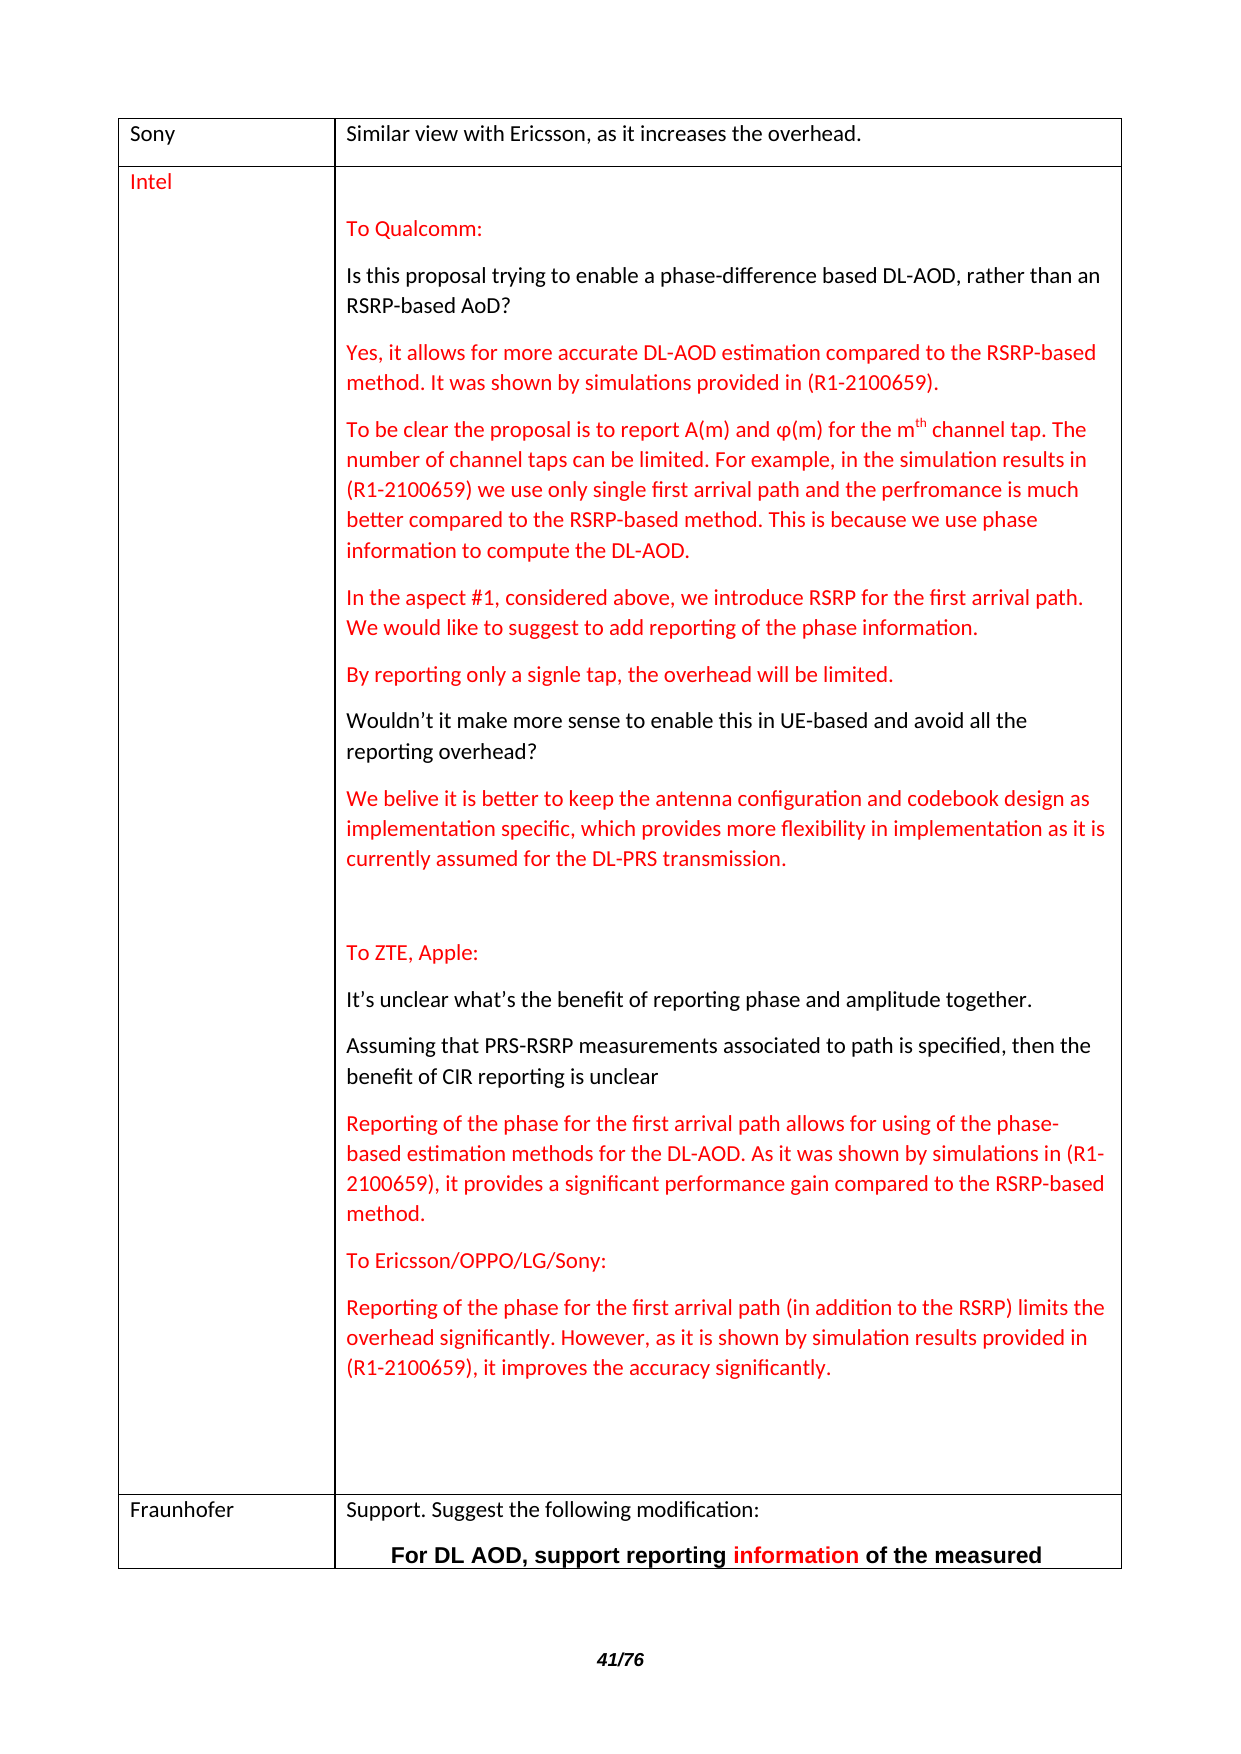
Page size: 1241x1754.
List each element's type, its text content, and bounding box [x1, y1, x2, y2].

table_cell Similar view with Ericsson, as it increases the overhead. [336, 119, 1121, 166]
table_cell Intel [119, 167, 334, 1494]
table_cell To Qualcomm: Is this proposal trying to enable a phase-difference based DL-AOD, rather than an RSRP-based AoD? Yes, it allows for more accurate DL-AOD estimation compared to the RSRP-based method. It was shown by simulations provided in (R1-2100659). To be clear the proposal is to report A(m) and φ(m) for the mth channel tap. The number of channel taps can be limited. For example, in the simulation results in (R1-2100659) we use only single first arrival path and the perfromance is much better compared to the RSRP-based method. This is because we use phase information to compute the DL-AOD. In the aspect #1, considered above, we introduce RSRP for the first arrival path. We would like to suggest to add reporting of the phase information. By reporting only a signle tap, the overhead will be limited. Wouldn’t it make more sense to enable this in UE-based and avoid all the reporting overhead? We belive it is better to keep the antenna configuration and codebook design as implementation specific, which provides more flexibility in implementation as it is currently assumed for the DL-PRS transmission. To ZTE, Apple: It’s unclear what’s the benefit of reporting phase and amplitude together. Assuming that PRS-RSRP measurements associated to path is specified, then the benefit of CIR reporting is unclear Reporting of the phase for the first arrival path allows for using of the phase-based estimation methods for the DL-AOD. As it was shown by simulations in (R1-2100659), it provides a significant performance gain compared to the RSRP-based method. To Ericsson/OPPO/LG/Sony: Reporting of the phase for the first arrival path (in addition to the RSRP) limits the overhead significantly. However, as it is shown by simulation results provided in (R1-2100659), it improves the accuracy significantly. [336, 167, 1121, 1494]
table_cell Sony [119, 119, 334, 166]
table_cell Fraunhofer [119, 1495, 334, 1568]
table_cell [336, 1495, 1121, 1568]
